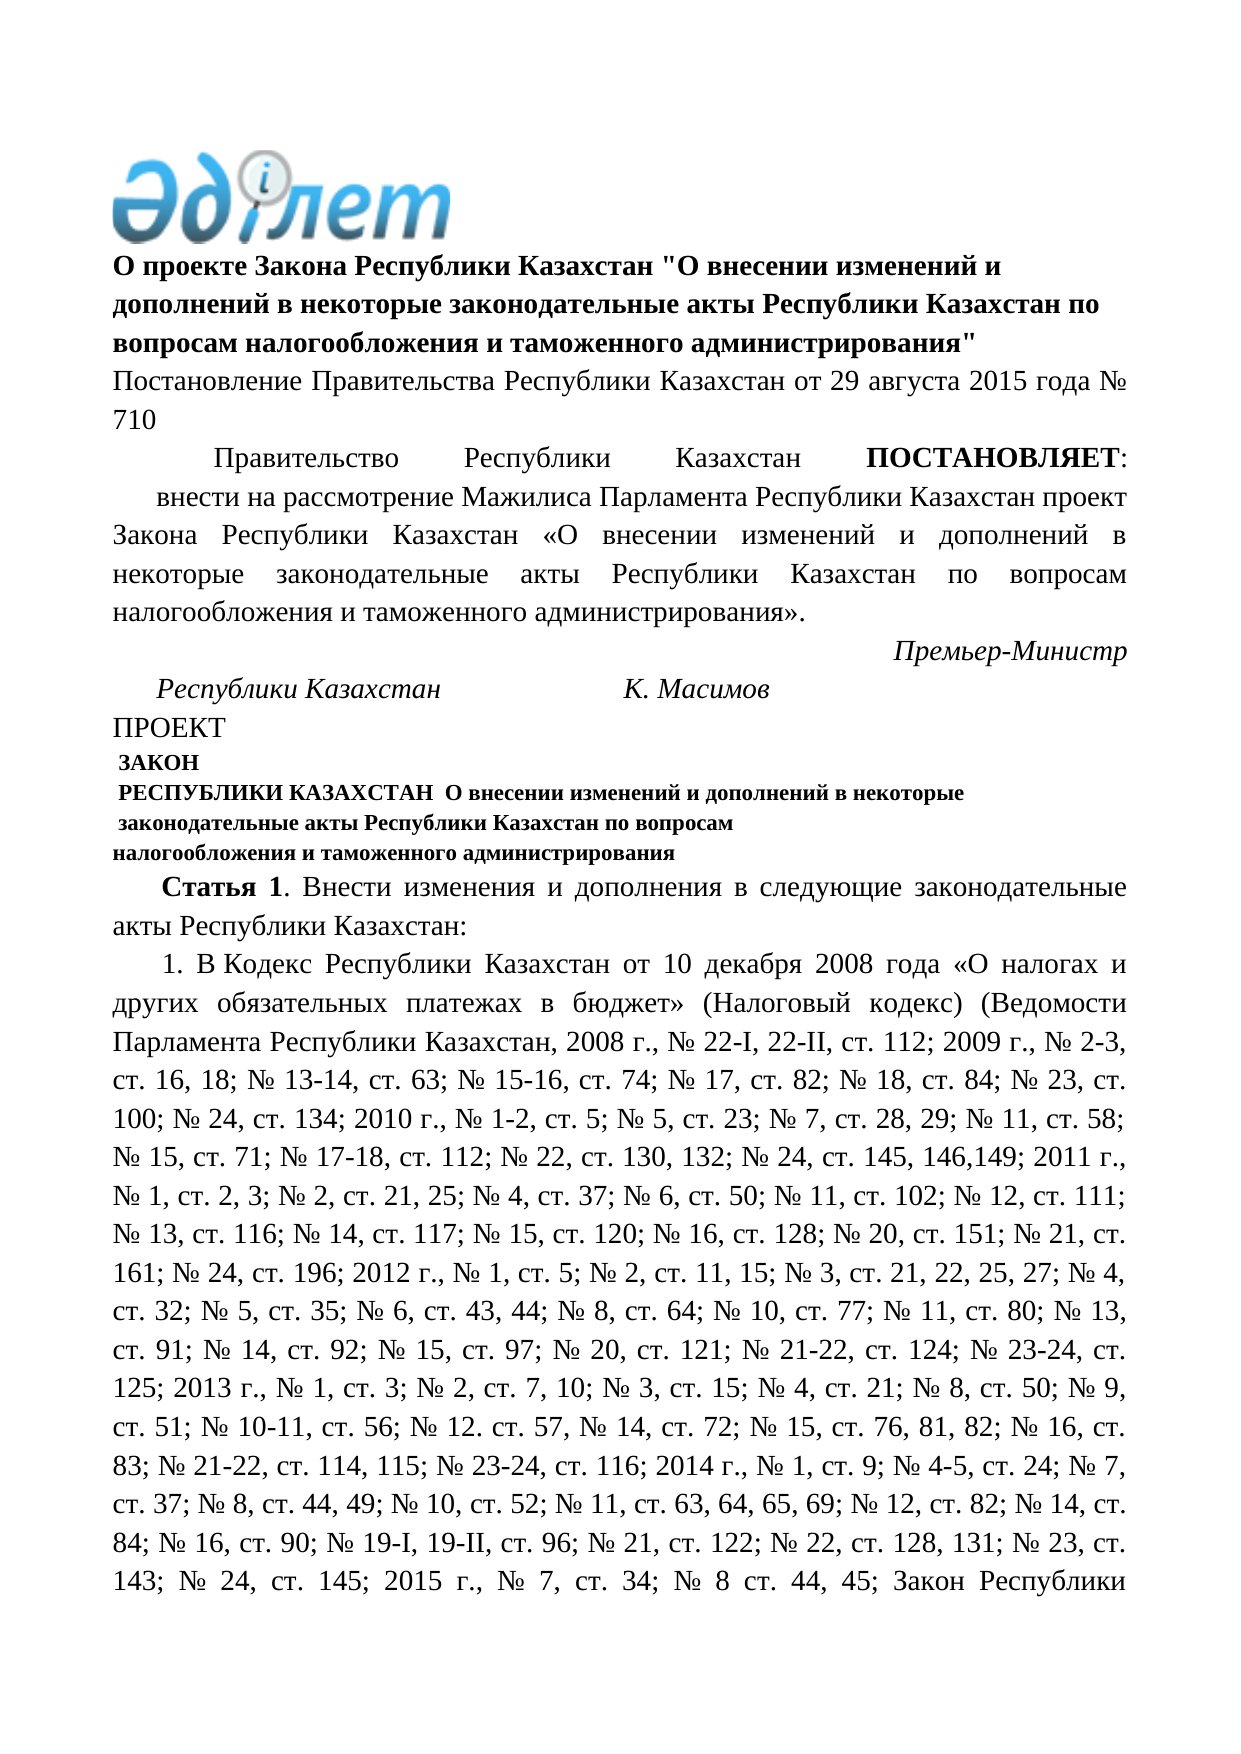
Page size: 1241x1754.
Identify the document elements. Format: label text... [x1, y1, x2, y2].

text О проекте Закона Республики Казахстан "О внесении изменений и дополнений в некоторые законодательные акты Республики Казахстан по вопросам налогообложения и таможенного администрирования" [112, 248, 1128, 358]
text Постановление Правительства Республики Казахстан от 29 августа 2015 года № 710 [112, 363, 1128, 435]
text Статья 1. Внести изменения и дополнения в следующие законодательные акты Республики Казахстан: [112, 869, 1128, 942]
text Премьер-Министр Республики Казахстан К. Масимов [112, 633, 1128, 705]
text ПРОЕКТ [112, 710, 1128, 744]
text ЗАКОН РЕСПУБЛИКИ КАЗАХСТАН О внесении изменений и дополнений в некоторые законодательные акты Республики Казахстан по вопросам налогообложения и таможенного администрирования [112, 749, 1128, 866]
text Правительство Республики Казахстан ПОСТАНОВЛЯЕТ: внести на рассмотрение Мажилиса Парламента Республики Казахстан проект Закона Республики Казахстан «О внесении изменений и дополнений в некоторые законодательные акты Республики Казахстан по вопросам налогообложения и таможенного администрирования». [112, 440, 1128, 628]
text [112, 947, 1128, 1597]
picture [112, 150, 451, 244]
